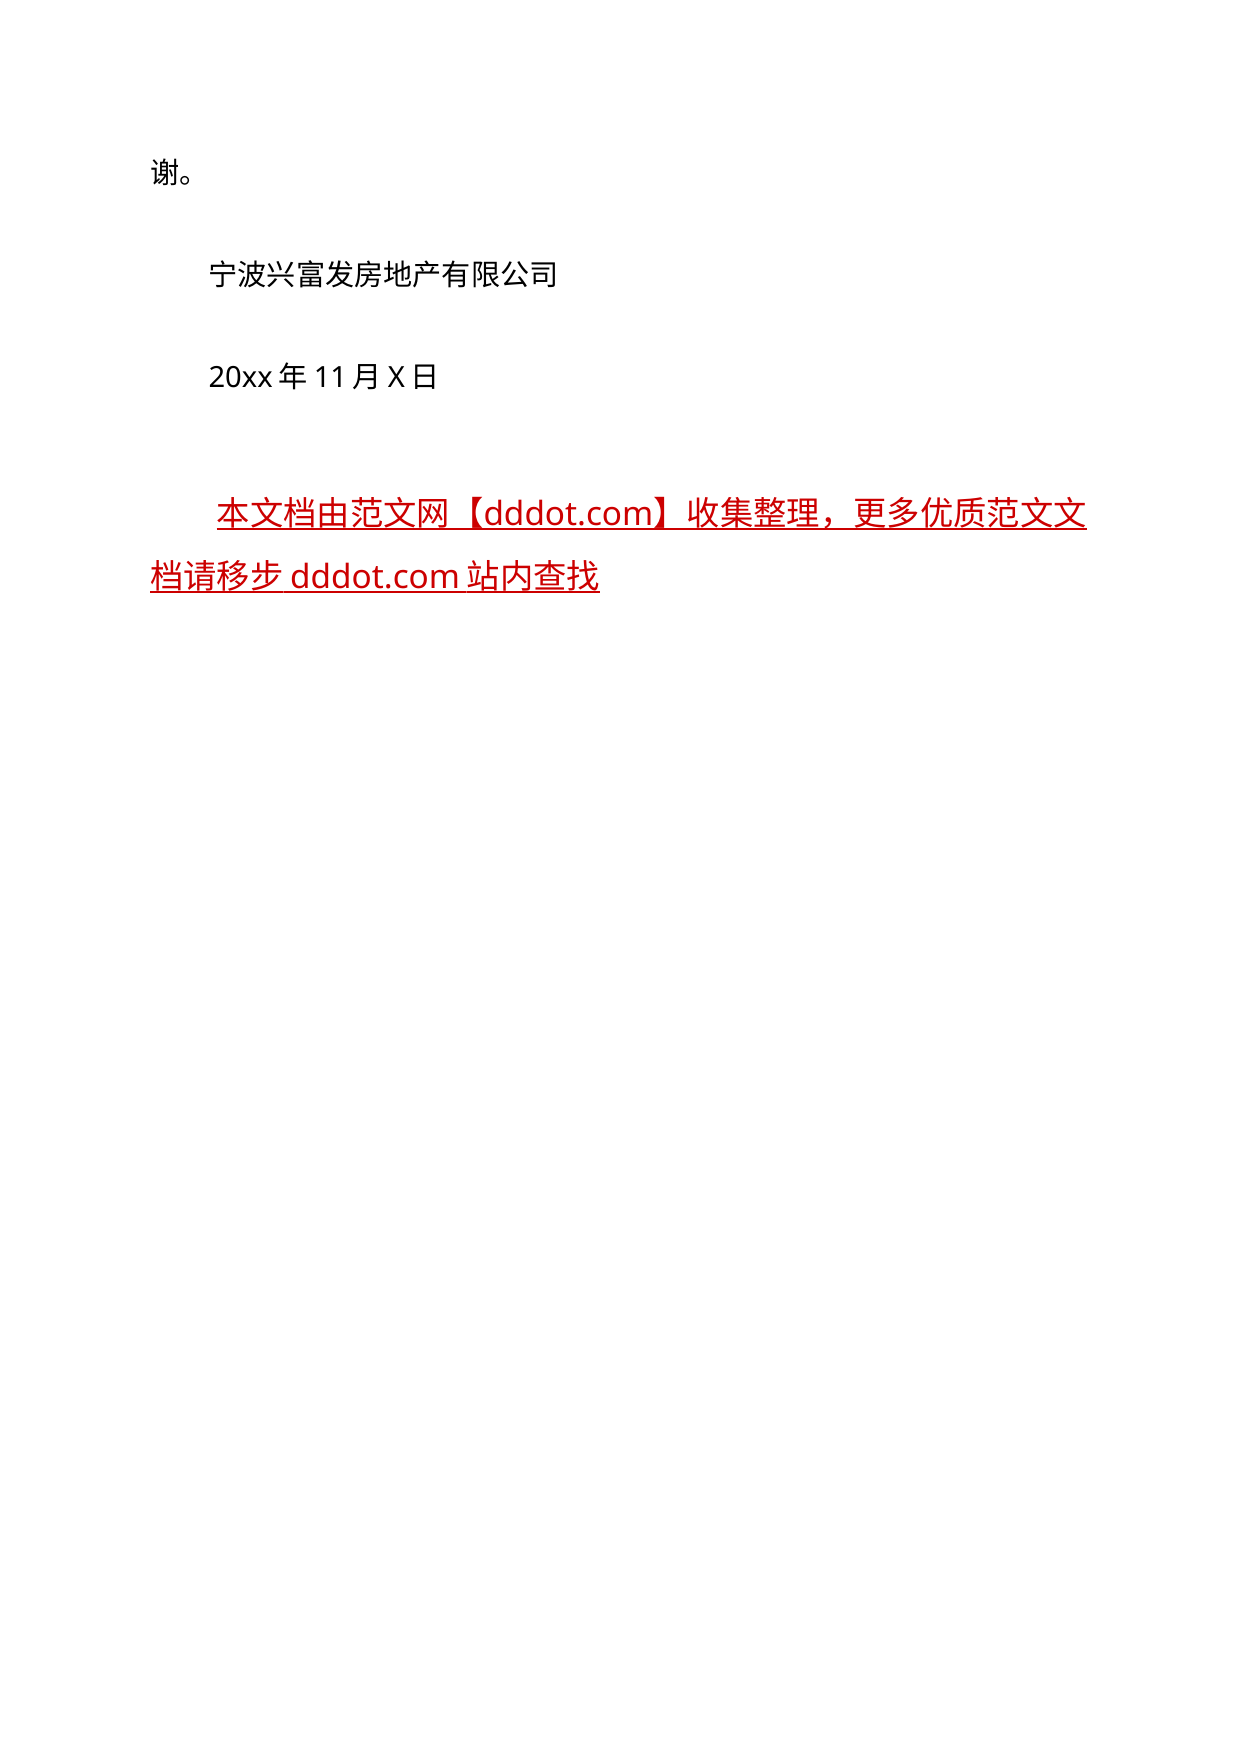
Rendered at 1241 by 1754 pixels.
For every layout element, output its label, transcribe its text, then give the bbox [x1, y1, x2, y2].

text 20xx年11月X日 [150, 353, 1090, 396]
text 宁波兴富发房地产有限公司 [150, 252, 1090, 294]
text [150, 150, 1090, 192]
text 本文档由范文网【dddot.com】收集整理，更多优质范文文档请移步dddot.com站内查找 [150, 487, 1090, 598]
